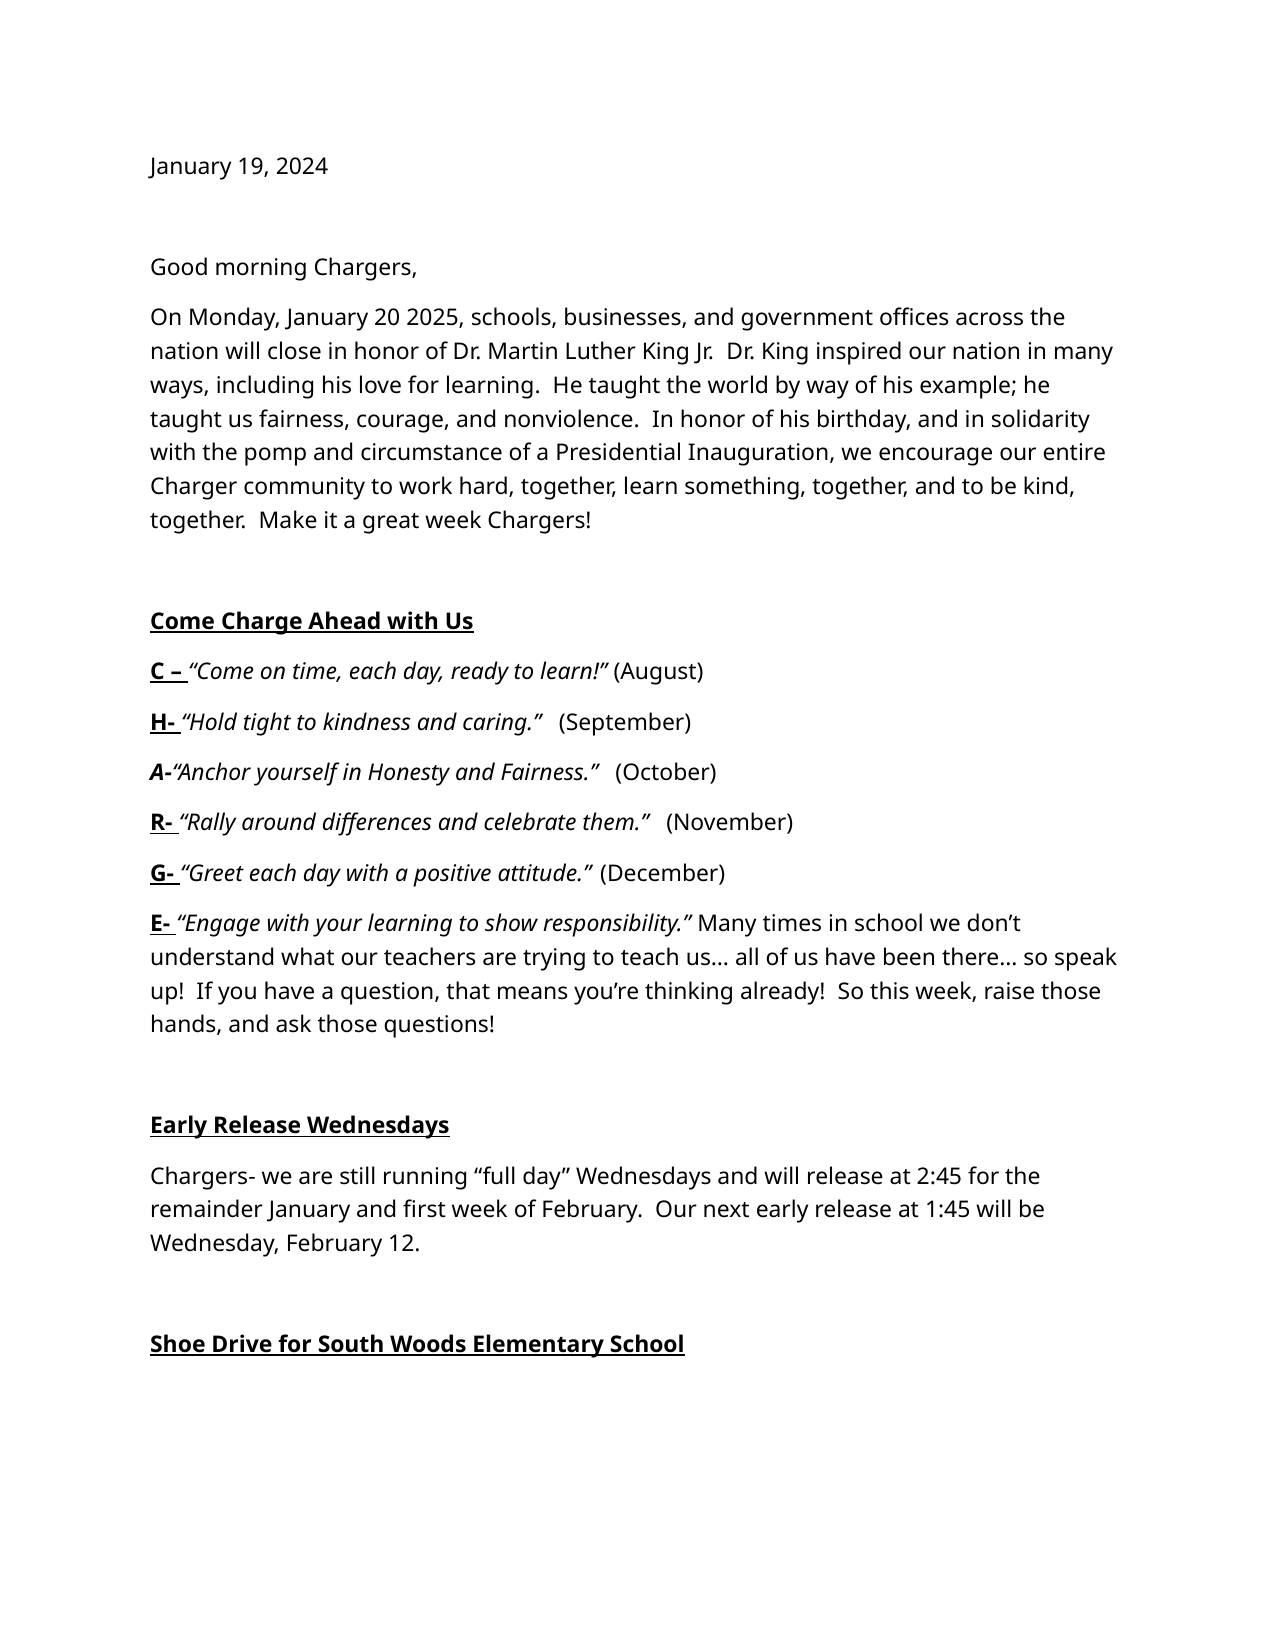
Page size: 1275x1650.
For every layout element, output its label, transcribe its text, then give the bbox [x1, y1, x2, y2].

text E- “Engage with your learning to show responsibility.” Many times in school we don’t understand what our teachers are trying to teach us… all of us have been there… so speak up! If you have a question, that means you’re thinking already! So this week, raise those hands, and ask those questions! [150, 907, 1125, 1039]
text A-“Anchor yourself in Honesty and Fairness.” (October) [150, 756, 1125, 787]
text On Monday, January 20 2025, schools, businesses, and government offices across the nation will close in honor of Dr. Martin Luther King Jr. Dr. King inspired our nation in many ways, including his love for learning. He taught the world by way of his example; he taught us fairness, courage, and nonviolence. In honor of his birthday, and in solidarity with the pomp and circumstance of a Presidential Inauguration, we encourage our entire Charger community to work hard, together, learn something, together, and to be kind, together. Make it a great week Chargers! [150, 301, 1125, 535]
text H- “Hold tight to kindness and caring.” (September) [150, 705, 1125, 737]
text Early Release Wednesdays [150, 1109, 1125, 1140]
text January 19, 2024 [150, 150, 1125, 181]
text Come Charge Ahead with Us [150, 604, 1125, 636]
text Chargers- we are still running “full day” Wednesdays and will release at 2:45 for the remainder January and first week of February. Our next early release at 1:45 will be Wednesday, February 12. [150, 1159, 1125, 1258]
text Shoe Drive for South Woods Elementary School [150, 1328, 1125, 1359]
text R- “Rally around differences and celebrate them.” (November) [150, 806, 1125, 837]
text G- “Greet each day with a positive attitude.” (December) [150, 857, 1125, 888]
text C – “Come on time, each day, ready to learn!” (August) [150, 655, 1125, 686]
text Good morning Chargers, [150, 251, 1125, 282]
